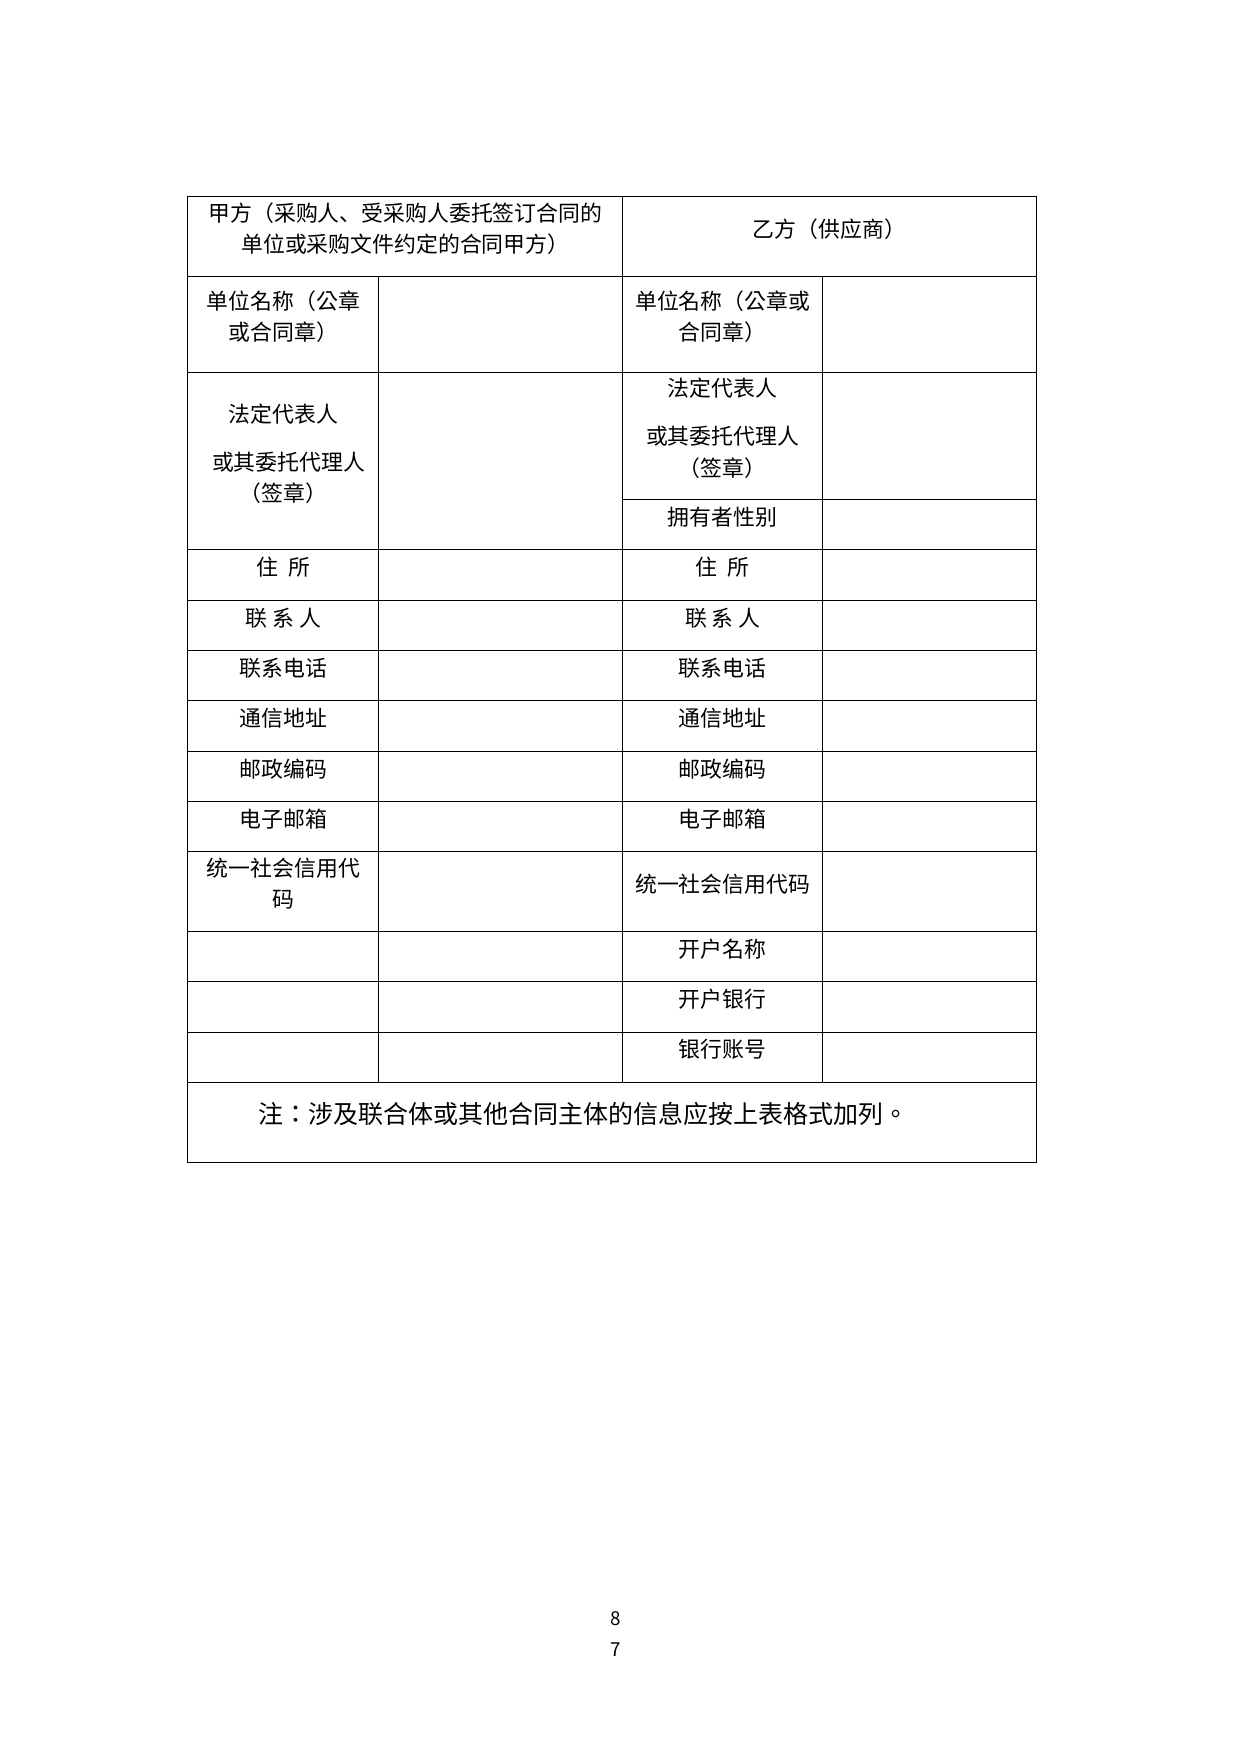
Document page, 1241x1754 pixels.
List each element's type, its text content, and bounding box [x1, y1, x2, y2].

table_cell [379, 601, 622, 650]
table_cell [379, 752, 622, 801]
table_cell 住 所 [188, 550, 378, 599]
table_cell 统一社会信用代码 [623, 852, 822, 931]
table_cell 电子邮箱 [188, 802, 378, 851]
table_cell 联 系 人 [188, 601, 378, 650]
table_cell [823, 752, 1036, 801]
table_cell [379, 982, 622, 1031]
table_cell [379, 277, 622, 371]
table_cell 联 系 人 [623, 601, 822, 650]
table_cell 联系电话 [188, 651, 378, 700]
table_cell [188, 982, 378, 1031]
table_cell [379, 852, 622, 931]
table_cell [823, 852, 1036, 931]
table_cell [823, 932, 1036, 981]
table_cell 注：涉及联合体或其他合同主体的信息应按上表格式加列。 [188, 1083, 1036, 1162]
table_cell [823, 550, 1036, 599]
table_cell 联系电话 [623, 651, 822, 700]
table_cell [823, 701, 1036, 751]
table_cell [188, 932, 378, 981]
table_cell [379, 550, 622, 599]
table_cell [823, 500, 1036, 549]
table_cell 拥有者性别 [623, 500, 822, 549]
table_cell [823, 802, 1036, 851]
table_cell 法定代表人 或其委托代理人（签章） [188, 373, 378, 549]
table_header 甲方（采购人、受采购人委托签订合同的单位或采购文件约定的合同甲方） [188, 197, 622, 276]
table_cell [379, 802, 622, 851]
table_cell 通信地址 [623, 701, 822, 751]
table_cell [823, 601, 1036, 650]
table_cell [379, 701, 622, 751]
table_cell 开户银行 [623, 982, 822, 1031]
table_cell 邮政编码 [623, 752, 822, 801]
table_cell [379, 373, 622, 549]
table_cell [823, 277, 1036, 371]
table_cell 邮政编码 [188, 752, 378, 801]
table_cell [823, 1033, 1036, 1082]
table_cell [379, 1033, 622, 1082]
table_cell [379, 651, 622, 700]
table_header 乙方（供应商） [623, 197, 1036, 276]
table_cell 通信地址 [188, 701, 378, 751]
table_cell 统一社会信用代码 [188, 852, 378, 931]
table_cell 银行账号 [623, 1033, 822, 1082]
table_cell 开户名称 [623, 932, 822, 981]
table_cell [188, 1033, 378, 1082]
table_cell [823, 373, 1036, 499]
table_cell [379, 932, 622, 981]
table_cell 单位名称（公章或合同章） [188, 277, 378, 371]
table_cell [823, 982, 1036, 1031]
table_cell 单位名称（公章或合同章） [623, 277, 822, 371]
table_cell 电子邮箱 [623, 802, 822, 851]
table_cell [823, 651, 1036, 700]
table_cell 住 所 [623, 550, 822, 599]
table_cell 法定代表人 或其委托代理人（签章） [623, 373, 822, 499]
